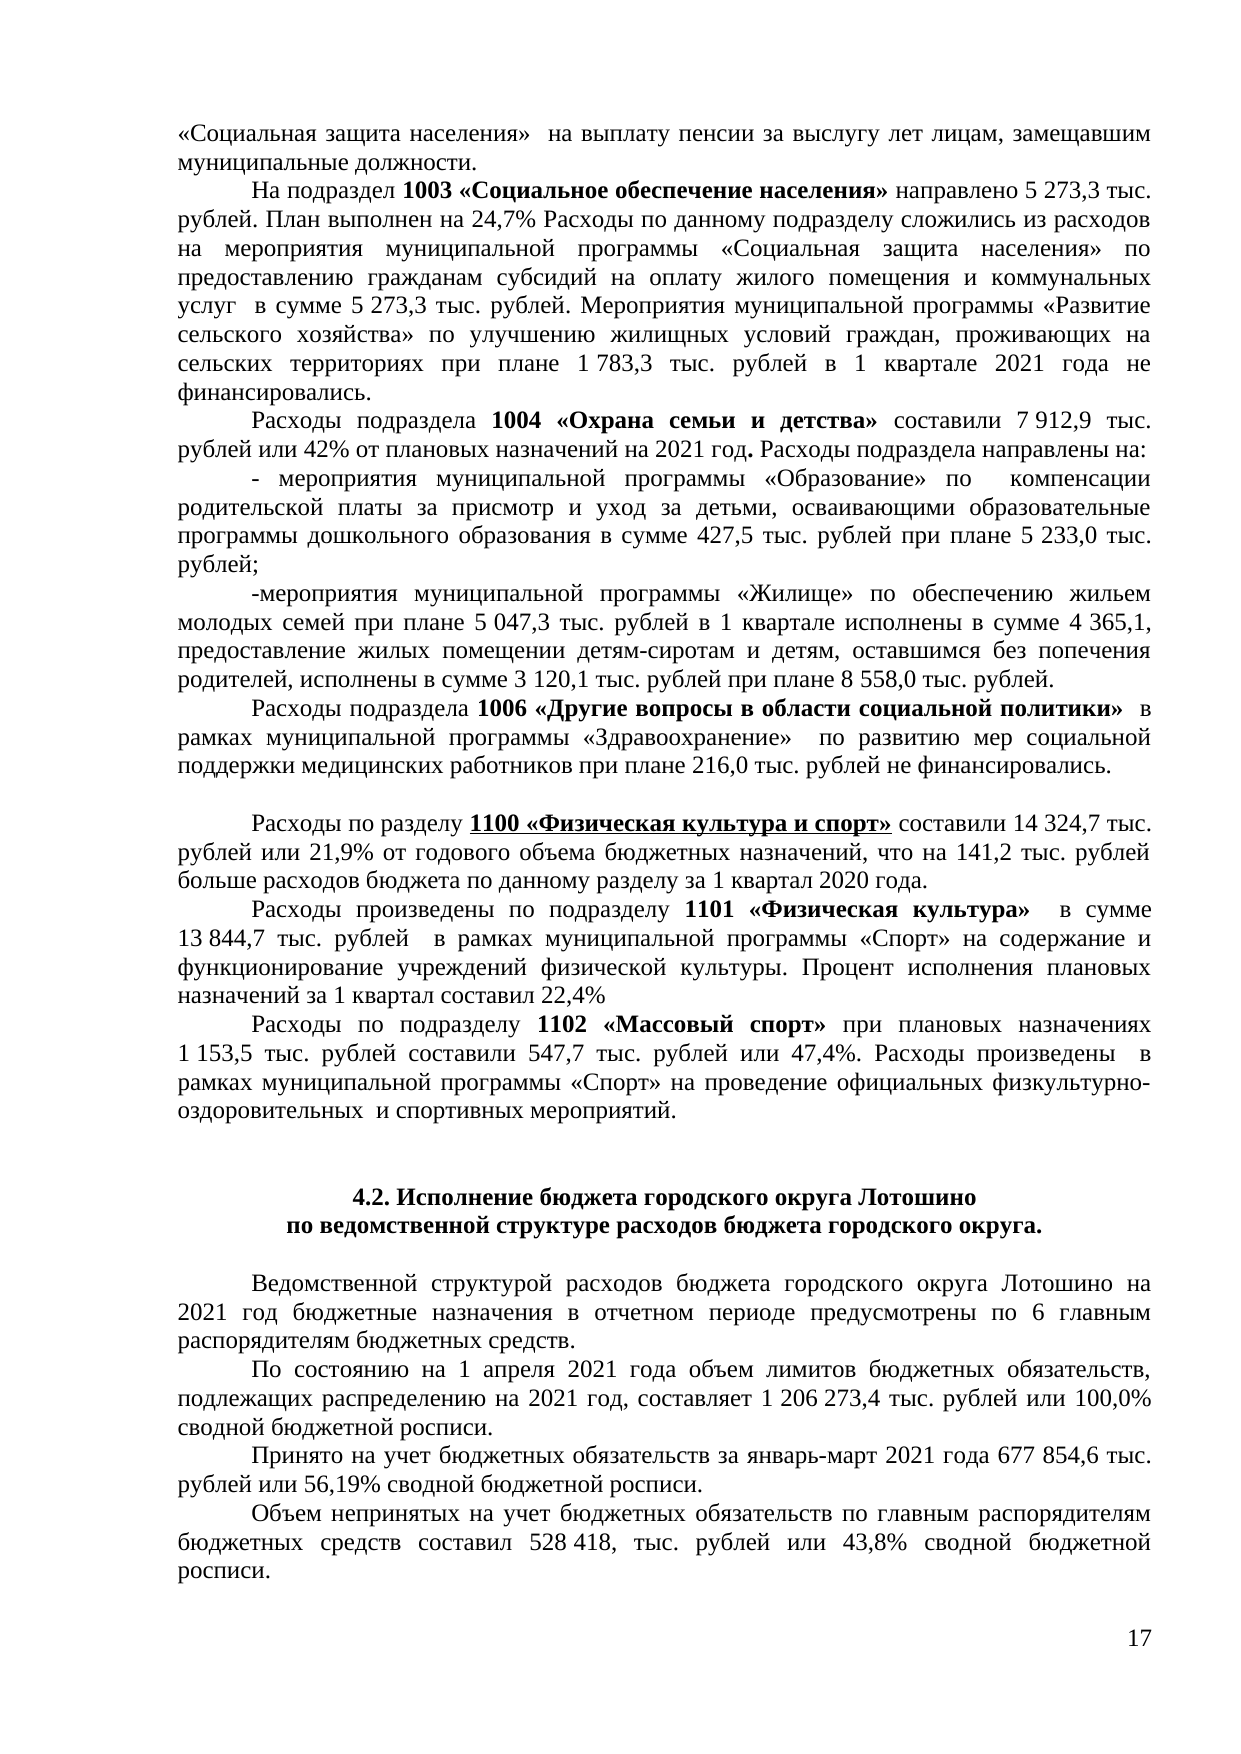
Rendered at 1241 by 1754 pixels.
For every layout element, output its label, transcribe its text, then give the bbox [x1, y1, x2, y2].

text - мероприятия муниципальной программы «Образование» по компенсации родительской платы за присмотр и уход за детьми, осваивающими образовательные программы дошкольного образования в сумме 427,5 тыс. рублей при плане 5 233,0 тыс. рублей; [177, 463, 1152, 578]
text Расходы подраздела 1004 «Охрана семьи и детства» составили 7 912,9 тыс. рублей или 42% от плановых назначений на 2021 год. Расходы подраздела направлены на: [177, 406, 1152, 463]
text Расходы по подразделу 1102 «Массовый спорт» при плановых назначениях 1 153,5 тыс. рублей составили 547,7 тыс. рублей или 47,4%. Расходы произведены в рамках муниципальной программы «Спорт» на проведение официальных физкультурно-оздоровительных и спортивных мероприятий. [177, 1009, 1152, 1124]
text Принято на учет бюджетных обязательств за январь-март 2021 года 677 854,6 тыс. рублей или 56,19% сводной бюджетной росписи. [177, 1441, 1152, 1498]
text -мероприятия муниципальной программы «Жилище» по обеспечению жильем молодых семей при плане 5 047,3 тыс. рублей в 1 квартале исполнены в сумме 4 365,1, предоставление жилых помещении детям-сиротам и детям, оставшимся без попечения родителей, исполнены в сумме 3 120,1 тыс. рублей при плане 8 558,0 тыс. рублей. [177, 578, 1152, 693]
text Расходы подраздела 1006 «Другие вопросы в области социальной политики» в рамках муниципальной программы «Здравоохранение» по развитию мер социальной поддержки медицинских работников при плане 216,0 тыс. рублей не финансировались. [177, 693, 1152, 779]
text Объем непринятых на учет бюджетных обязательств по главным распорядителям бюджетных средств составил 528 418, тыс. рублей или 43,8% сводной бюджетной росписи. [177, 1498, 1152, 1584]
text Расходы по разделу 1100 «Физическая культура и спорт» составили 14 324,7 тыс. рублей или 21,9% от годового объема бюджетных назначений, что на 141,2 тыс. рублей больше расходов бюджета по данному разделу за 1 квартал 2020 года. [177, 808, 1152, 894]
text 4.2. Исполнение бюджета городского округа Лотошино [177, 1182, 1152, 1211]
text Ведомственной структурой расходов бюджета городского округа Лотошино на 2021 год бюджетные назначения в отчетном периоде предусмотрены по 6 главным распорядителям бюджетных средств. [177, 1268, 1152, 1354]
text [177, 118, 1152, 176]
text Расходы произведены по подразделу 1101 «Физическая культура» в сумме 13 844,7 тыс. рублей в рамках муниципальной программы «Спорт» на содержание и функционирование учреждений физической культуры. Процент исполнения плановых назначений за 1 квартал составил 22,4% [177, 894, 1152, 1009]
text По состоянию на 1 апреля 2021 года объем лимитов бюджетных обязательств, подлежащих распределению на 2021 год, составляет 1 206 273,4 тыс. рублей или 100,0% сводной бюджетной росписи. [177, 1354, 1152, 1441]
text по ведомственной структуре расходов бюджета городского округа. [177, 1211, 1152, 1239]
text На подраздел 1003 «Социальное обеспечение населения» направлено 5 273,3 тыс. рублей. План выполнен на 24,7% Расходы по данному подразделу сложились из расходов на мероприятия муниципальной программы «Социальная защита населения» по предоставлению гражданам субсидий на оплату жилого помещения и коммунальных услуг в сумме 5 273,3 тыс. рублей. Мероприятия муниципальной программы «Развитие сельского хозяйства» по улучшению жилищных условий граждан, проживающих на сельских территориях при плане 1 783,3 тыс. рублей в 1 квартале 2021 года не финансировались. [177, 176, 1152, 406]
